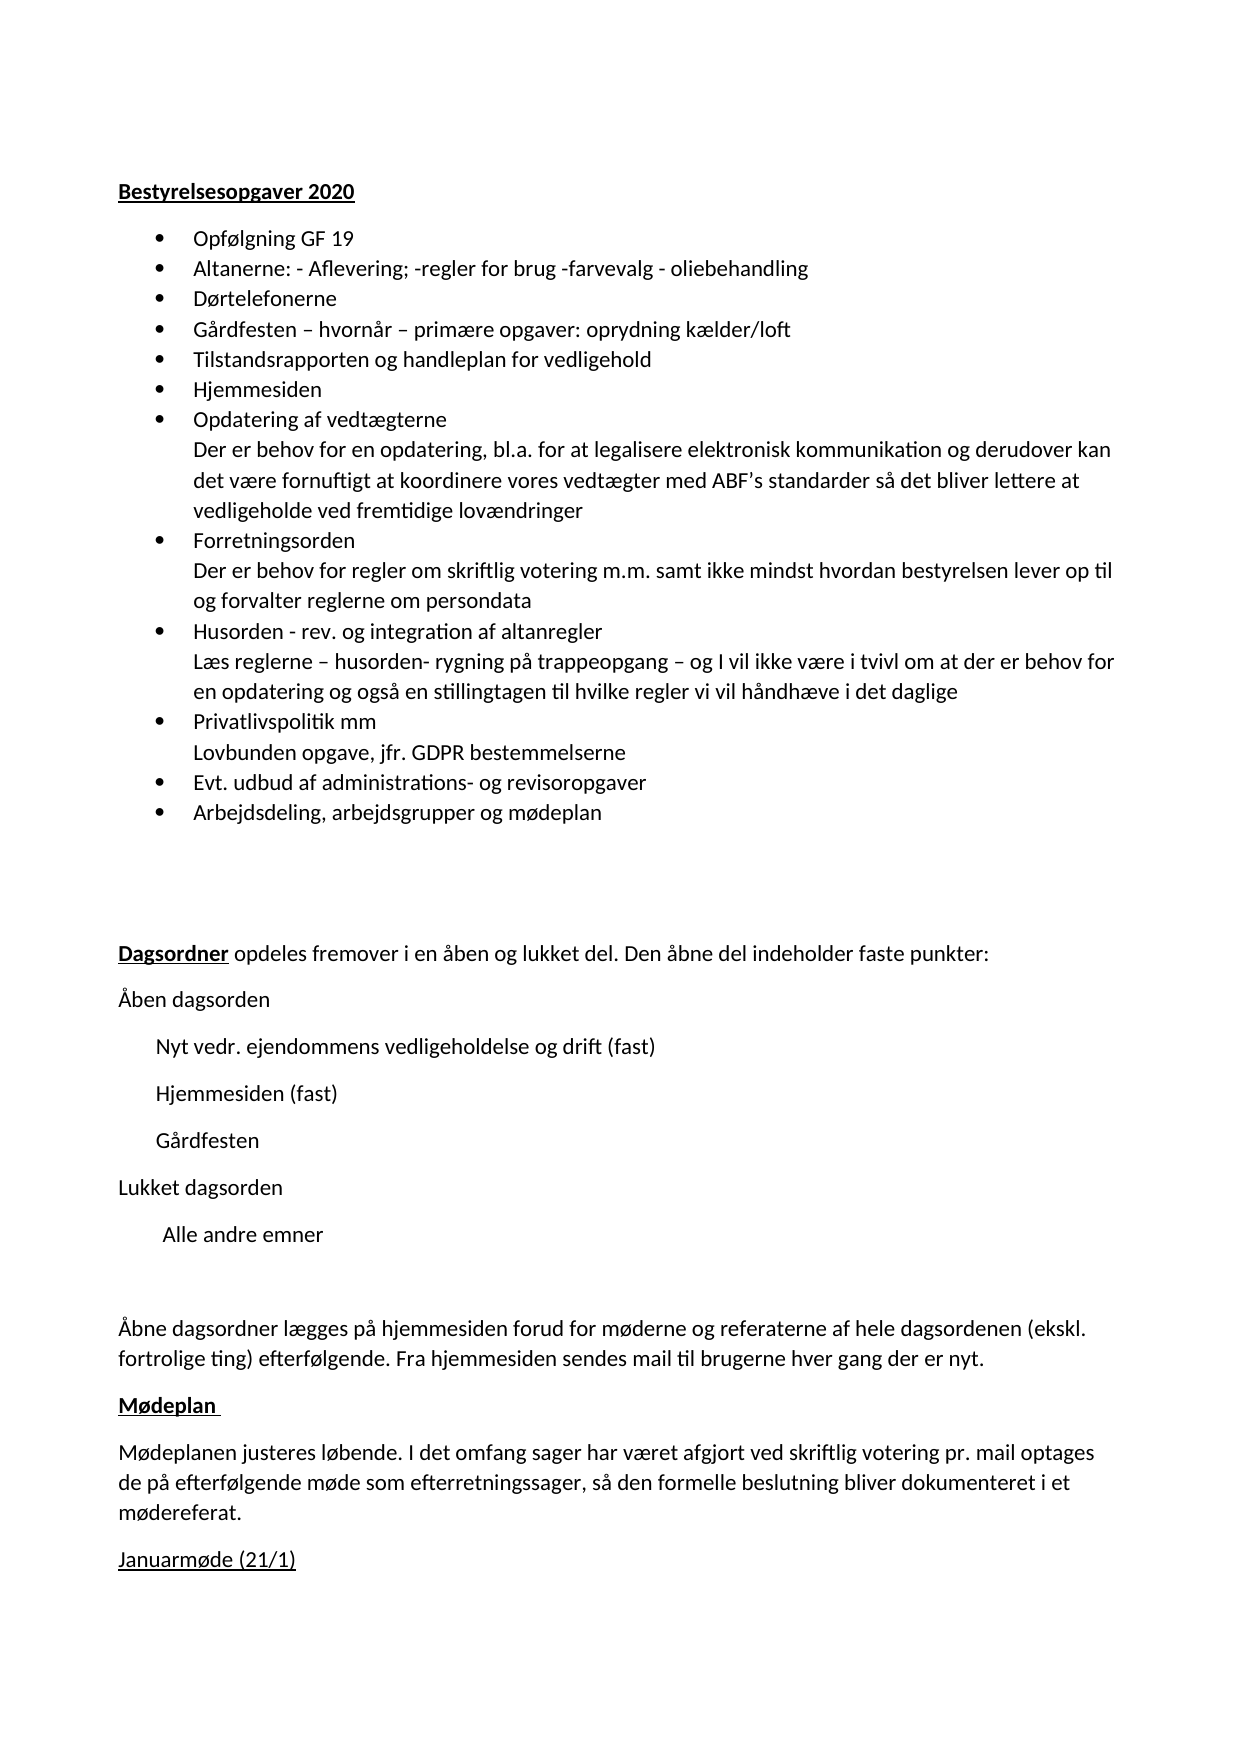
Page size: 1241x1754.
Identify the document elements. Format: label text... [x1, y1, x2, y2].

text Bestyrelsesopgaver 2020 [118, 177, 1122, 205]
list Dørtelefonerne [156, 284, 1122, 312]
text Åben dagsorden [118, 986, 1122, 1013]
list Opdatering af vedtægterne Der er behov for en opdatering, bl.a. for at legalisere elektronisk kommunikation og derudover kan det være fornuftigt at koordinere vores vedtægter med ABF’s standarder så det bliver lettere at vedligeholde ved fremtidige lovændringer [156, 405, 1122, 524]
list Altanerne: - Aflevering; -regler for brug -farvevalg - oliebehandling [156, 254, 1122, 282]
list Gårdfesten – hvornår – primære opgaver: oprydning kælder/loft [156, 315, 1122, 343]
text Lukket dagsorden [118, 1173, 1122, 1201]
list Husorden - rev. og integration af altanregler Læs reglerne – husorden- rygning på trappeopgang – og I vil ikke være i tvivl om at der er behov for en opdatering og også en stillingtagen til hvilke regler vi vil håndhæve i det daglige [156, 617, 1122, 705]
text Alle andre emner [118, 1220, 1122, 1248]
text Mødeplan [118, 1391, 1122, 1419]
list Forretningsorden Der er behov for regler om skriftlig votering m.m. samt ikke mindst hvordan bestyrelsen lever op til og forvalter reglerne om persondata [156, 526, 1122, 614]
text Hjemmesiden (fast) [156, 1079, 1122, 1107]
list Arbejdsdeling, arbejdsgrupper og mødeplan [156, 798, 1122, 826]
list Tilstandsrapporten og handleplan for vedligehold [156, 345, 1122, 373]
text Åbne dagsordner lægges på hjemmesiden forud for møderne og referaterne af hele dagsordenen (ekskl. fortrolige ting) efterfølgende. Fra hjemmesiden sendes mail til brugerne hver gang der er nyt. [118, 1314, 1122, 1372]
text Mødeplanen justeres løbende. I det omfang sager har været afgjort ved skriftlig votering pr. mail optages de på efterfølgende møde som efterretningssager, så den formelle beslutning bliver dokumenteret i et mødereferat. [118, 1438, 1122, 1526]
text Nyt vedr. ejendommens vedligeholdelse og drift (fast) [156, 1032, 1122, 1060]
list Hjemmesiden [156, 375, 1122, 403]
list Privatlivspolitik mm Lovbunden opgave, jfr. GDPR bestemmelserne [156, 707, 1122, 766]
text Januarmøde (21/1) [118, 1545, 1122, 1573]
text Gårdfesten [156, 1126, 1122, 1154]
list Opfølgning GF 19 [156, 224, 1122, 252]
text Dagsordner opdeles fremover i en åben og lukket del. Den åbne del indeholder faste punkter: [118, 939, 1122, 967]
list Evt. udbud af administrations- og revisoropgaver [156, 768, 1122, 796]
